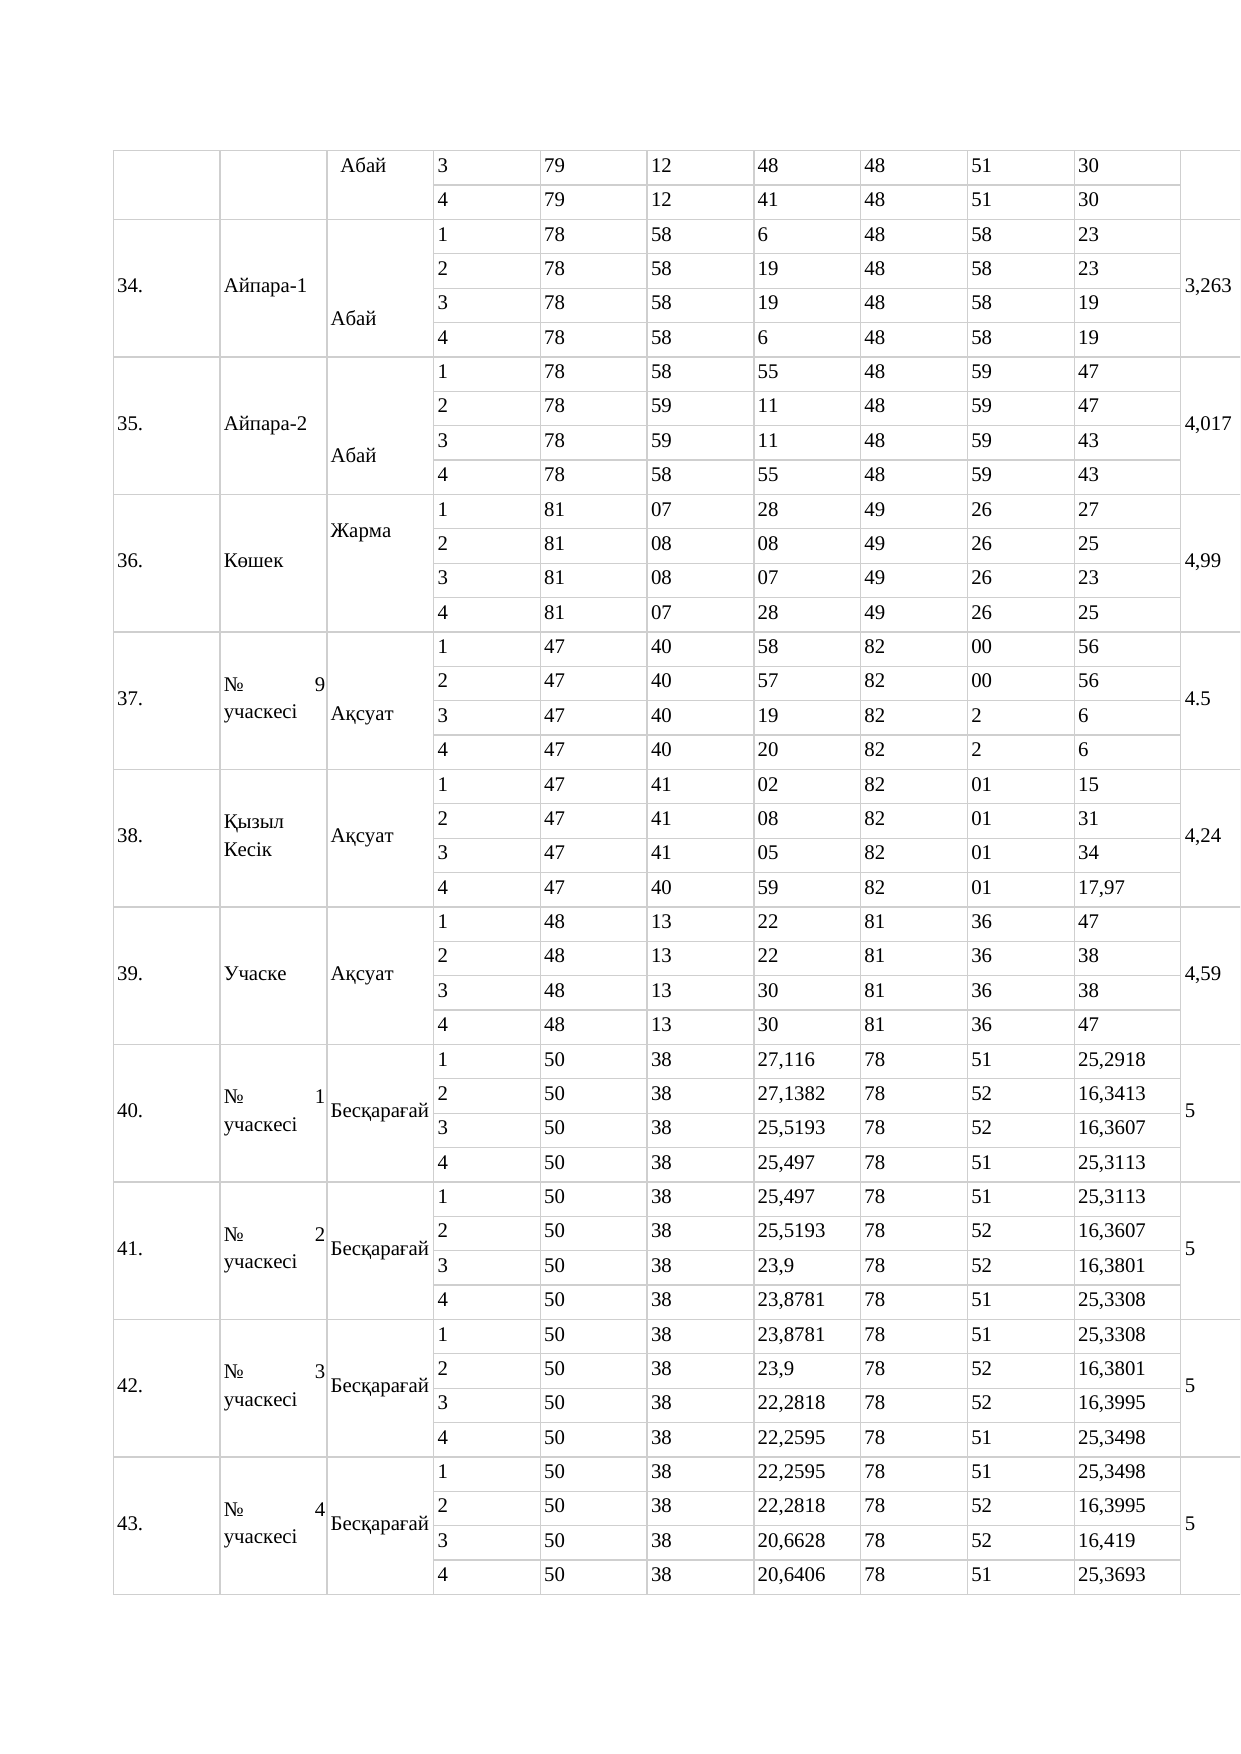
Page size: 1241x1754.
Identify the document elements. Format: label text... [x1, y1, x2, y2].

table_cell 25,497 [755, 1183, 860, 1216]
table_cell 40 [648, 667, 753, 700]
table_cell 59 [648, 392, 753, 425]
table_cell 48 [861, 220, 967, 253]
table_cell 37. [114, 633, 219, 769]
table_cell 30 [755, 976, 860, 1009]
table_cell Жарма [328, 495, 433, 631]
table_cell 27,116 [755, 1045, 860, 1078]
table_cell 5 [1181, 1045, 1240, 1181]
table_cell 25,3308 [1075, 1320, 1180, 1353]
table_cell 19 [1075, 323, 1180, 356]
table_cell 3 [434, 1114, 540, 1147]
table_cell 51 [968, 1148, 1074, 1181]
table_cell 36. [114, 495, 219, 631]
table_cell 07 [755, 564, 860, 597]
table_cell 4 [434, 1423, 540, 1456]
table_cell 78 [861, 1286, 967, 1319]
table_cell 4 [434, 598, 540, 631]
table_cell 48 [755, 151, 860, 184]
table_cell 50 [541, 1217, 646, 1250]
table_cell 50 [541, 1561, 646, 1594]
table_cell 4 [434, 1148, 540, 1181]
table_cell 58 [968, 323, 1074, 356]
table_cell 50 [541, 1354, 646, 1387]
table_cell 01 [968, 804, 1074, 837]
table_cell 82 [861, 839, 967, 872]
table_cell 48 [541, 908, 646, 941]
table_cell 38 [648, 1079, 753, 1112]
table_cell 26 [968, 598, 1074, 631]
table_cell 51 [968, 1561, 1074, 1594]
table_cell 52 [968, 1354, 1074, 1387]
table_cell 17,97 [1075, 873, 1180, 906]
table_cell 78 [861, 1423, 967, 1456]
table_cell 13 [648, 942, 753, 975]
table_cell 26 [968, 529, 1074, 562]
table_cell 48 [861, 186, 967, 219]
table_cell 1 [434, 220, 540, 253]
table_cell Абай [328, 220, 433, 356]
table_cell 22 [755, 942, 860, 975]
table_cell 50 [541, 1492, 646, 1525]
table_cell 50 [541, 1423, 646, 1456]
table_cell 82 [861, 770, 967, 803]
table_cell 59 [968, 461, 1074, 494]
table_cell 81 [861, 942, 967, 975]
table_cell 16,3413 [1075, 1079, 1180, 1112]
table_cell 51 [968, 1286, 1074, 1319]
table_cell 6 [1075, 701, 1180, 734]
table_cell Учаске [221, 908, 326, 1044]
table_cell 07 [648, 598, 753, 631]
table_cell 5 [1181, 1320, 1240, 1456]
table_cell 1 [434, 770, 540, 803]
table_cell 58 [755, 633, 860, 666]
table_cell 78 [861, 1217, 967, 1250]
table_cell Көшек [221, 495, 326, 631]
table_cell 49 [861, 495, 967, 528]
table_cell 50 [541, 1045, 646, 1078]
table_cell 82 [861, 804, 967, 837]
table_cell 3 [434, 976, 540, 1009]
table_cell 82 [861, 736, 967, 769]
table_cell 08 [648, 529, 753, 562]
table_cell 5 [1181, 1183, 1240, 1319]
table_cell 2 [968, 701, 1074, 734]
table_cell 22,2818 [755, 1389, 860, 1422]
table_cell 48 [861, 358, 967, 391]
table_cell 30 [1075, 151, 1180, 184]
table_cell 38 [648, 1492, 753, 1525]
table_cell 47 [541, 873, 646, 906]
table_cell 50 [541, 1114, 646, 1147]
table_cell 23 [1075, 254, 1180, 287]
table_cell 47 [1075, 1011, 1180, 1044]
table_cell 78 [861, 1148, 967, 1181]
table_cell 78 [861, 1183, 967, 1216]
table_cell 50 [541, 1079, 646, 1112]
table_cell 22,2818 [755, 1492, 860, 1525]
table_cell 78 [861, 1114, 967, 1147]
table_cell 82 [861, 667, 967, 700]
table_cell 36 [968, 908, 1074, 941]
table_cell 49 [861, 598, 967, 631]
table_cell Ақсуат [328, 908, 433, 1044]
table_cell 50 [541, 1286, 646, 1319]
table_cell 25,2918 [1075, 1045, 1180, 1078]
table_cell 47 [1075, 908, 1180, 941]
table_cell 16,3607 [1075, 1114, 1180, 1147]
table_cell 19 [1075, 289, 1180, 322]
table_cell 48 [861, 254, 967, 287]
table_cell 4 [434, 186, 540, 219]
table_cell Бесқарағай [328, 1458, 433, 1594]
table_cell 78 [541, 220, 646, 253]
table_cell 49 [861, 564, 967, 597]
table_cell 16,3995 [1075, 1389, 1180, 1422]
table_cell Ақсуат [328, 633, 433, 769]
table_cell 4 [434, 873, 540, 906]
table_cell 6 [755, 323, 860, 356]
table_cell 38 [1075, 942, 1180, 975]
table_cell 78 [861, 1079, 967, 1112]
table_cell 79 [541, 186, 646, 219]
table_cell 58 [648, 323, 753, 356]
table_cell 38 [648, 1389, 753, 1422]
table_cell 6 [755, 220, 860, 253]
table_cell 34 [1075, 839, 1180, 872]
table_cell 50 [541, 1526, 646, 1559]
table_cell 25,3498 [1075, 1458, 1180, 1491]
table_cell 78 [541, 289, 646, 322]
table_cell 2 [434, 1354, 540, 1387]
table_cell 39. [114, 908, 219, 1044]
table_cell 20,6628 [755, 1526, 860, 1559]
table_cell 78 [541, 392, 646, 425]
table_cell 41 [648, 770, 753, 803]
table_cell 78 [861, 1389, 967, 1422]
table_cell 58 [968, 220, 1074, 253]
table_cell 23,9 [755, 1354, 860, 1387]
table_cell 34. [114, 220, 219, 356]
table_cell 1 [434, 358, 540, 391]
table_cell 25 [1075, 598, 1180, 631]
table_cell 40 [648, 701, 753, 734]
table_cell 78 [861, 1561, 967, 1594]
table_cell 2 [968, 736, 1074, 769]
table_cell 23 [1075, 564, 1180, 597]
table_cell 41. [114, 1183, 219, 1319]
table_cell 50 [541, 1183, 646, 1216]
table_cell 11 [755, 426, 860, 459]
table_cell 58 [648, 289, 753, 322]
table_cell 36 [968, 1011, 1074, 1044]
table_cell 51 [968, 1183, 1074, 1216]
table_cell 52 [968, 1114, 1074, 1147]
table_cell 02 [755, 770, 860, 803]
table_cell 59 [755, 873, 860, 906]
table_cell 20,6406 [755, 1561, 860, 1594]
table_cell 22,2595 [755, 1423, 860, 1456]
table_cell 43 [1075, 461, 1180, 494]
table_cell 4,24 [1181, 770, 1240, 906]
table_cell 01 [968, 839, 1074, 872]
table_cell 48 [541, 1011, 646, 1044]
table_cell 52 [968, 1526, 1074, 1559]
table_cell 56 [1075, 633, 1180, 666]
table_cell № 2 учаскесі [221, 1183, 326, 1319]
table_cell 4 [434, 323, 540, 356]
table_cell 47 [541, 701, 646, 734]
table_cell 38 [648, 1320, 753, 1353]
table_cell 41 [648, 804, 753, 837]
table_cell 47 [541, 736, 646, 769]
table_cell 4 [434, 1011, 540, 1044]
table_cell 16,3801 [1075, 1354, 1180, 1387]
table_cell 51 [968, 1458, 1074, 1491]
table_cell 47 [541, 667, 646, 700]
table_cell 78 [861, 1354, 967, 1387]
table_cell 4,99 [1181, 495, 1240, 631]
table_cell 52 [968, 1079, 1074, 1112]
table_cell 26 [968, 564, 1074, 597]
table_cell 28 [755, 495, 860, 528]
table_cell 05 [755, 839, 860, 872]
table_cell 78 [541, 254, 646, 287]
table_cell 47 [541, 804, 646, 837]
table_cell 3 [434, 151, 540, 184]
table_cell 01 [968, 873, 1074, 906]
table_cell 4.5 [1181, 633, 1240, 769]
table_cell Айпара-2 [221, 358, 326, 494]
table_cell 48 [541, 942, 646, 975]
table_cell 78 [861, 1251, 967, 1284]
table_cell 20 [755, 736, 860, 769]
table_cell 48 [861, 323, 967, 356]
table_cell 2 [434, 942, 540, 975]
table_cell 81 [861, 908, 967, 941]
table_cell 38 [648, 1286, 753, 1319]
table_cell 38. [114, 770, 219, 906]
table_cell 27 [1075, 495, 1180, 528]
table_cell № 3 учаскесі [221, 1320, 326, 1456]
table_cell 28 [755, 598, 860, 631]
table_cell 4 [434, 1561, 540, 1594]
table_cell 82 [861, 701, 967, 734]
table_cell 4,59 [1181, 908, 1240, 1044]
table_cell 1 [434, 633, 540, 666]
table_cell 81 [541, 598, 646, 631]
table_cell Бесқарағай [328, 1320, 433, 1456]
table_cell 47 [1075, 358, 1180, 391]
table_cell 79 [541, 151, 646, 184]
table_cell Ақсуат [328, 770, 433, 906]
table_cell 22 [755, 908, 860, 941]
table_cell 25,3113 [1075, 1183, 1180, 1216]
table_cell 58 [968, 254, 1074, 287]
table_cell 78 [541, 358, 646, 391]
table_cell 26 [968, 495, 1074, 528]
table_cell Абай [328, 358, 433, 494]
table_cell 59 [968, 426, 1074, 459]
table_cell № 4 учаскесі [221, 1458, 326, 1594]
table_cell 47 [1075, 392, 1180, 425]
table_cell 55 [755, 358, 860, 391]
table_cell 40. [114, 1045, 219, 1181]
table_cell 25,3693 [1075, 1561, 1180, 1594]
table_cell 38 [648, 1423, 753, 1456]
table_cell 25,3113 [1075, 1148, 1180, 1181]
table_cell 59 [648, 426, 753, 459]
table_cell 25,3308 [1075, 1286, 1180, 1319]
table_cell 2 [434, 1217, 540, 1250]
table_cell 38 [648, 1148, 753, 1181]
table_cell 3 [434, 701, 540, 734]
table_cell 38 [648, 1183, 753, 1216]
table_cell 08 [755, 804, 860, 837]
table_cell 19 [755, 289, 860, 322]
table_cell 38 [1075, 976, 1180, 1009]
table_cell 3 [434, 1251, 540, 1284]
table_cell 4 [434, 461, 540, 494]
table_cell 35. [114, 358, 219, 494]
table_cell 52 [968, 1217, 1074, 1250]
table_cell 52 [968, 1389, 1074, 1422]
table_cell 23,8781 [755, 1286, 860, 1319]
table_cell 50 [541, 1251, 646, 1284]
table_cell 41 [755, 186, 860, 219]
table_cell Бесқарағай [328, 1045, 433, 1181]
table_cell 3 [434, 426, 540, 459]
table_cell 48 [861, 426, 967, 459]
table_cell 25 [1075, 529, 1180, 562]
table_cell 40 [648, 873, 753, 906]
table_cell 78 [861, 1320, 967, 1353]
table_cell 78 [541, 426, 646, 459]
table_cell 50 [541, 1148, 646, 1181]
table_cell 12 [648, 151, 753, 184]
table_cell 51 [968, 186, 1074, 219]
table_cell 51 [968, 1045, 1074, 1078]
table_cell 4 [434, 736, 540, 769]
table_cell 01 [968, 770, 1074, 803]
table_cell 38 [648, 1114, 753, 1147]
table_cell 00 [968, 633, 1074, 666]
table_cell 23,8781 [755, 1320, 860, 1353]
table_cell 4 [434, 1286, 540, 1319]
table_cell 11 [755, 392, 860, 425]
table_cell 48 [861, 461, 967, 494]
table_cell 59 [968, 358, 1074, 391]
table_cell 51 [968, 151, 1074, 184]
table_cell 19 [755, 254, 860, 287]
table_cell 38 [648, 1217, 753, 1250]
table_cell 47 [541, 633, 646, 666]
table_cell 3 [434, 1389, 540, 1422]
table_cell 00 [968, 667, 1074, 700]
table_cell 3 [434, 839, 540, 872]
table_cell 81 [541, 495, 646, 528]
table_cell 51 [968, 1423, 1074, 1456]
table_cell 47 [541, 770, 646, 803]
table_cell 82 [861, 873, 967, 906]
table_cell 16,419 [1075, 1526, 1180, 1559]
table_cell 08 [755, 529, 860, 562]
table_cell 48 [861, 392, 967, 425]
table_cell 50 [541, 1389, 646, 1422]
table_cell 1 [434, 1045, 540, 1078]
table_cell 07 [648, 495, 753, 528]
table_cell 16,3801 [1075, 1251, 1180, 1284]
table_cell 82 [861, 633, 967, 666]
table_cell 59 [968, 392, 1074, 425]
table_cell 22,2595 [755, 1458, 860, 1491]
table_cell № 9 учаскесі [221, 633, 326, 769]
table_cell 78 [541, 461, 646, 494]
table_cell 52 [968, 1492, 1074, 1525]
table_cell 41 [648, 839, 753, 872]
table_cell 81 [541, 564, 646, 597]
table_cell 48 [541, 976, 646, 1009]
table_cell 81 [861, 976, 967, 1009]
table_cell 78 [861, 1492, 967, 1525]
table_cell 49 [861, 529, 967, 562]
table_cell 50 [541, 1320, 646, 1353]
table_cell 81 [861, 1011, 967, 1044]
table_cell 1 [434, 1458, 540, 1491]
table_cell 25,5193 [755, 1114, 860, 1147]
table_cell 38 [648, 1561, 753, 1594]
table_cell 23,9 [755, 1251, 860, 1284]
table_cell 51 [968, 1320, 1074, 1353]
table_cell 30 [1075, 186, 1180, 219]
table_cell 58 [648, 254, 753, 287]
table_cell 50 [541, 1458, 646, 1491]
table_cell 48 [861, 289, 967, 322]
table_cell 36 [968, 976, 1074, 1009]
table_cell 42. [114, 1320, 219, 1456]
table_cell 78 [861, 1045, 967, 1078]
table_cell 1 [434, 1183, 540, 1216]
table_cell 55 [755, 461, 860, 494]
table_cell 57 [755, 667, 860, 700]
table_cell 58 [648, 461, 753, 494]
table_cell № 1 учаскесі [221, 1045, 326, 1181]
table_cell 3,263 [1181, 220, 1240, 356]
table_cell 38 [648, 1526, 753, 1559]
table_cell 40 [648, 736, 753, 769]
table_cell 27,1382 [755, 1079, 860, 1112]
table_cell 78 [861, 1526, 967, 1559]
table_cell 1 [434, 1320, 540, 1353]
table_cell 2 [434, 1079, 540, 1112]
table_cell 81 [541, 529, 646, 562]
table_cell 5 [1181, 1458, 1240, 1594]
table_cell Бесқарағай [328, 1183, 433, 1319]
table_cell 52 [968, 1251, 1074, 1284]
table_cell 4,017 [1181, 358, 1240, 494]
table_cell 13 [648, 1011, 753, 1044]
table_cell 38 [648, 1251, 753, 1284]
table_cell 38 [648, 1458, 753, 1491]
table_cell 31 [1075, 804, 1180, 837]
table_cell 13 [648, 976, 753, 1009]
table_cell 43 [1075, 426, 1180, 459]
table_cell 30 [755, 1011, 860, 1044]
table_cell 2 [434, 392, 540, 425]
table_cell 3 [434, 564, 540, 597]
table_cell 40 [648, 633, 753, 666]
table_cell 2 [434, 667, 540, 700]
table_cell 16,3607 [1075, 1217, 1180, 1250]
table_cell 25,3498 [1075, 1423, 1180, 1456]
table_cell 2 [434, 804, 540, 837]
table_cell 48 [861, 151, 967, 184]
table_cell 58 [968, 289, 1074, 322]
table_cell 43. [114, 1458, 219, 1594]
table_cell 15 [1075, 770, 1180, 803]
table_cell 47 [541, 839, 646, 872]
table_cell 25,497 [755, 1148, 860, 1181]
table_cell 2 [434, 529, 540, 562]
table_cell 13 [648, 908, 753, 941]
table_cell 1 [434, 908, 540, 941]
table_cell 38 [648, 1354, 753, 1387]
table_cell 16,3995 [1075, 1492, 1180, 1525]
table_cell Қызыл Кесік [221, 770, 326, 906]
table_cell 3 [434, 1526, 540, 1559]
table_cell 2 [434, 1492, 540, 1525]
table_cell 78 [861, 1458, 967, 1491]
table_cell 2 [434, 254, 540, 287]
table_cell 38 [648, 1045, 753, 1078]
table_cell 08 [648, 564, 753, 597]
table_cell 6 [1075, 736, 1180, 769]
table_cell 36 [968, 942, 1074, 975]
table_cell 1 [434, 495, 540, 528]
table_cell 78 [541, 323, 646, 356]
table_cell 3 [434, 289, 540, 322]
table_cell 12 [648, 186, 753, 219]
table_cell 58 [648, 358, 753, 391]
table_cell Айпара-1 [221, 220, 326, 356]
table_cell 25,5193 [755, 1217, 860, 1250]
table_cell 58 [648, 220, 753, 253]
table_cell 23 [1075, 220, 1180, 253]
table_cell 56 [1075, 667, 1180, 700]
table_cell 19 [755, 701, 860, 734]
